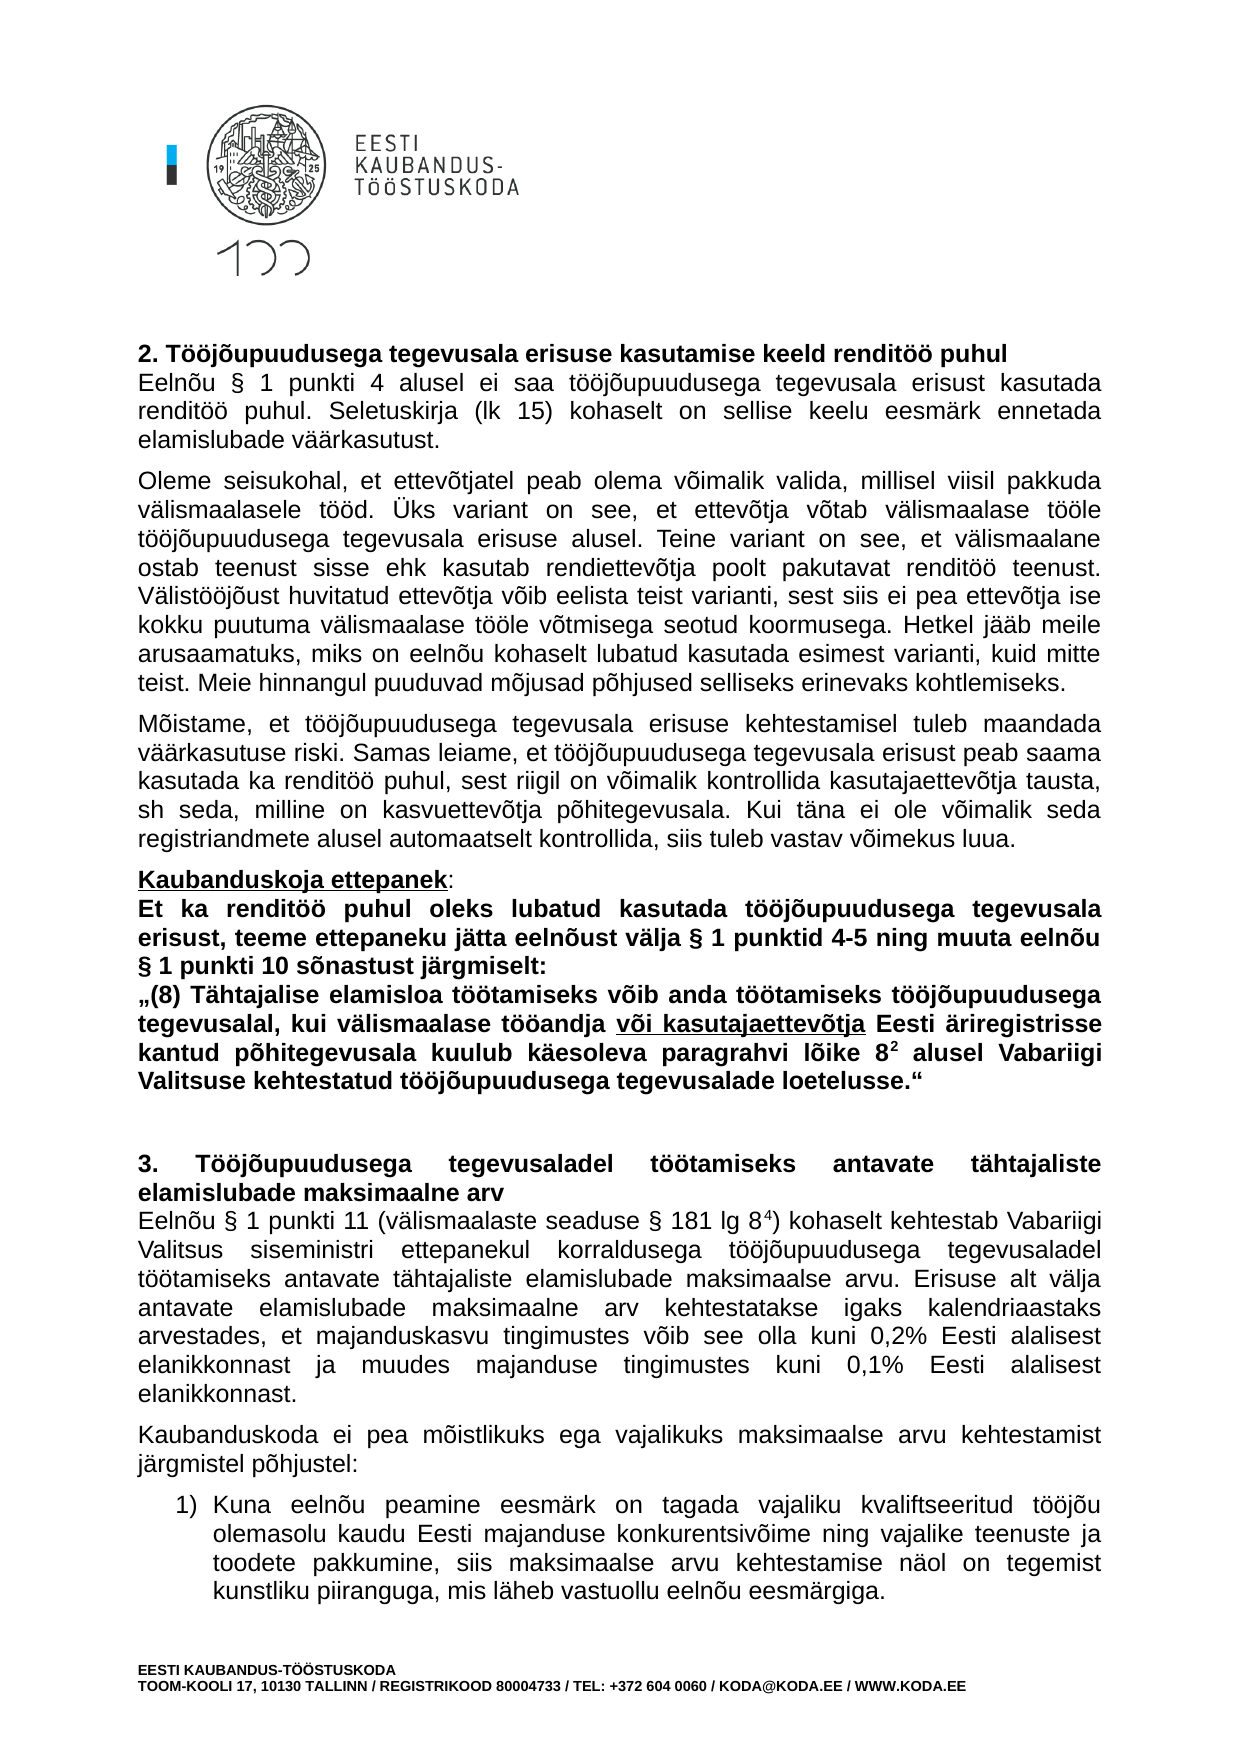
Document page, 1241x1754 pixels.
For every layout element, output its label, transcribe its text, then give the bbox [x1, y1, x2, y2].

text Kaubanduskoja ettepanek: [138, 865, 1103, 894]
text Et ka renditöö puhul oleks lubatud kasutada tööjõupuudusega tegevusala erisust, teeme ettepaneku jätta eelnõust välja § 1 punktid 4-5 ning muuta eelnõu § 1 punkti 10 sõnastust järgmiselt: [138, 894, 1103, 980]
text 2. Tööjõupuudusega tegevusala erisuse kasutamise keeld renditöö puhul [138, 339, 1103, 368]
text Mõistame, et tööjõupuudusega tegevusala erisuse kehtestamisel tuleb maandada väärkasutuse riski. Samas leiame, et tööjõupuudusega tegevusala erisust peab saama kasutada ka renditöö puhul, sest riigil on võimalik kontrollida kasutajaettevõtja tausta, sh seda, milline on kasvuettevõtja põhitegevusala. Kui täna ei ole võimalik seda registriandmete alusel automaatselt kontrollida, siis tuleb vastav võimekus luua. [138, 709, 1103, 853]
text Oleme seisukohal, et ettevõtjatel peab olema võimalik valida, millisel viisil pakkuda välismaalasele tööd. Üks variant on see, et ettevõtja võtab välismaalase tööle tööjõupuudusega tegevusala erisuse alusel. Teine variant on see, et välismaalane ostab teenust sisse ehk kasutab rendiettevõtja poolt pakutavat renditöö teenust. Välistööjõust huvitatud ettevõtja võib eelista teist varianti, sest siis ei pea ettevõtja ise kokku puutuma välismaalase tööle võtmisega seotud koormusega. Hetkel jääb meile arusaamatuks, miks on eelnõu kohaselt lubatud kasutada esimest varianti, kuid mitte teist. Meie hinnangul puuduvad mõjusad põhjused selliseks erinevaks kohtlemiseks. [138, 466, 1103, 696]
text 3. Tööjõupuudusega tegevusaladel töötamiseks antavate tähtajaliste elamislubade maksimaalne arv [138, 1149, 1103, 1206]
picture [137, 82, 543, 298]
text „(8) Tähtajalise elamisloa töötamiseks võib anda töötamiseks tööjõupuudusega tegevusalal, kui välismaalase tööandja või kasutajaettevõtja Eesti äriregistrisse kantud põhitegevusala kuulub käesoleva paragrahvi lõike 82 alusel Vabariigi Valitsuse kehtestatud tööjõupuudusega tegevusalade loetelusse.“ [138, 980, 1103, 1095]
text Eelnõu § 1 punkti 4 alusel ei saa tööjõupuudusega tegevusala erisust kasutada renditöö puhul. Seletuskirja (lk 15) kohaselt on sellise keelu eesmärk ennetada elamislubade väärkasutust. [138, 368, 1103, 454]
text Eelnõu § 1 punkti 11 (välismaalaste seaduse § 181 lg 84) kohaselt kehtestab Vabariigi Valitsus siseministri ettepanekul korraldusega tööjõupuudusega tegevusaladel töötamiseks antavate tähtajaliste elamislubade maksimaalse arvu. Erisuse alt välja antavate elamislubade maksimaalne arv kehtestatakse igaks kalendriaastaks arvestades, et majanduskasvu tingimustes võib see olla kuni 0,2% Eesti alalisest elanikkonnast ja muudes majanduse tingimustes kuni 0,1% Eesti alalisest elanikkonnast. [138, 1206, 1103, 1408]
text Kaubanduskoda ei pea mõistlikuks ega vajalikuks maksimaalse arvu kehtestamist järgmistel põhjustel: [138, 1420, 1103, 1478]
list Kuna eelnõu peamine eesmärk on tagada vajaliku kvaliftseeritud tööjõu olemasolu kaudu Eesti majanduse konkurentsivõime ning vajalike teenuste ja toodete pakkumine, siis maksimaalse arvu kehtestamise näol on tegemist kunstliku piiranguga, mis läheb vastuollu eelnõu eesmärgiga. [175, 1490, 1103, 1605]
